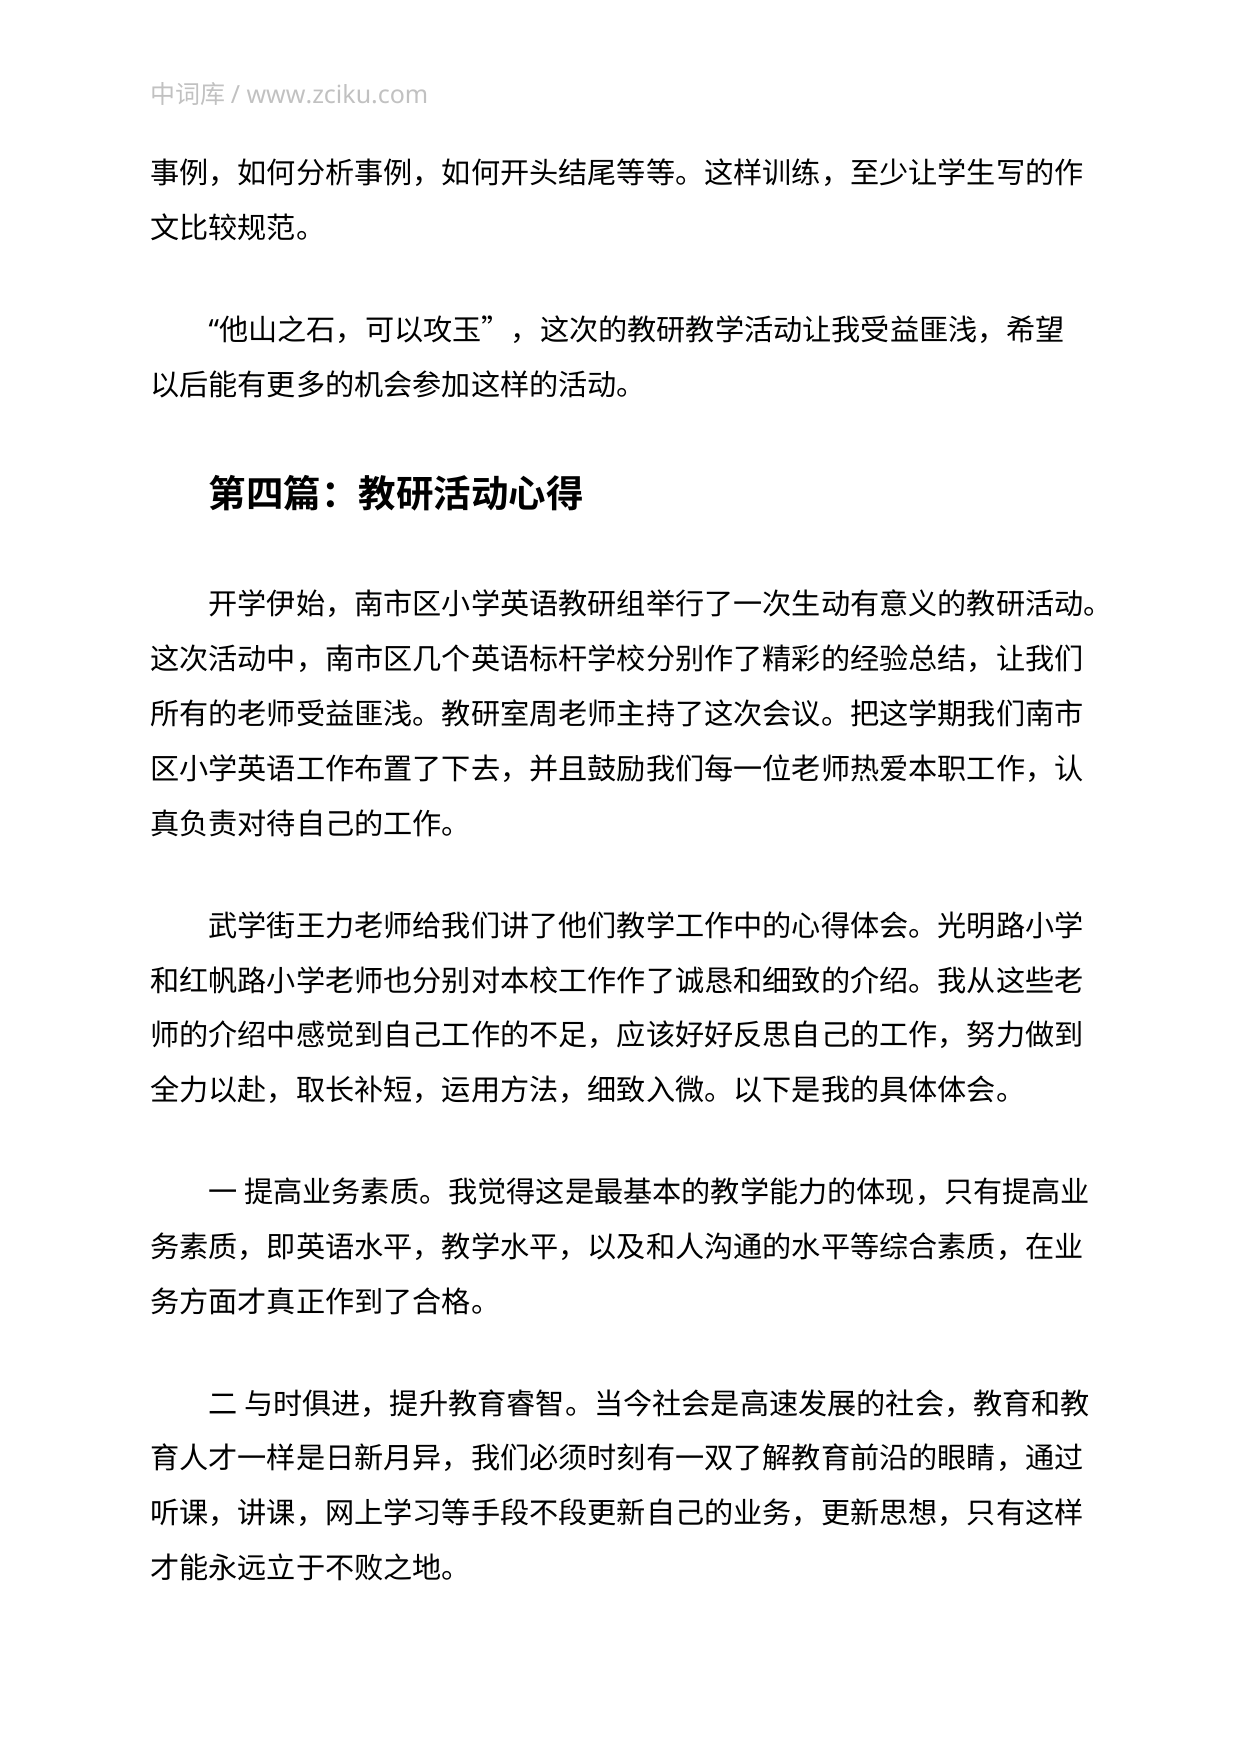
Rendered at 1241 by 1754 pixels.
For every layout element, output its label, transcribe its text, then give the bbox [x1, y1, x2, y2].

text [150, 150, 1090, 247]
text 一 提高业务素质。我觉得这是最基本的教学能力的体现，只有提高业务素质，即英语水平，教学水平，以及和人沟通的水平等综合素质，在业务方面才真正作到了合格。 [150, 1169, 1090, 1321]
text 开学伊始，南市区小学英语教研组举行了一次生动有意义的教研活动。这次活动中，南市区几个英语标杆学校分别作了精彩的经验总结，让我们所有的老师受益匪浅。教研室周老师主持了这次会议。把这学期我们南市区小学英语工作布置了下去，并且鼓励我们每一位老师热爱本职工作，认真负责对待自己的工作。 [150, 581, 1090, 843]
text “他山之石，可以攻玉”，这次的教研教学活动让我受益匪浅，希望以后能有更多的机会参加这样的活动。 [150, 307, 1090, 404]
text 二 与时俱进，提升教育睿智。当今社会是高速发展的社会，教育和教育人才一样是日新月异，我们必须时刻有一双了解教育前沿的眼睛，通过听课，讲课，网上学习等手段不段更新自己的业务，更新思想，只有这样才能永远立于不败之地。 [150, 1380, 1090, 1587]
text 第四篇：教研活动心得 [150, 463, 1090, 518]
text 武学街王力老师给我们讲了他们教学工作中的心得体会。光明路小学和红帆路小学老师也分别对本校工作作了诚恳和细致的介绍。我从这些老师的介绍中感觉到自己工作的不足，应该好好反思自己的工作，努力做到全力以赴，取长补短，运用方法，细致入微。以下是我的具体体会。 [150, 902, 1090, 1109]
